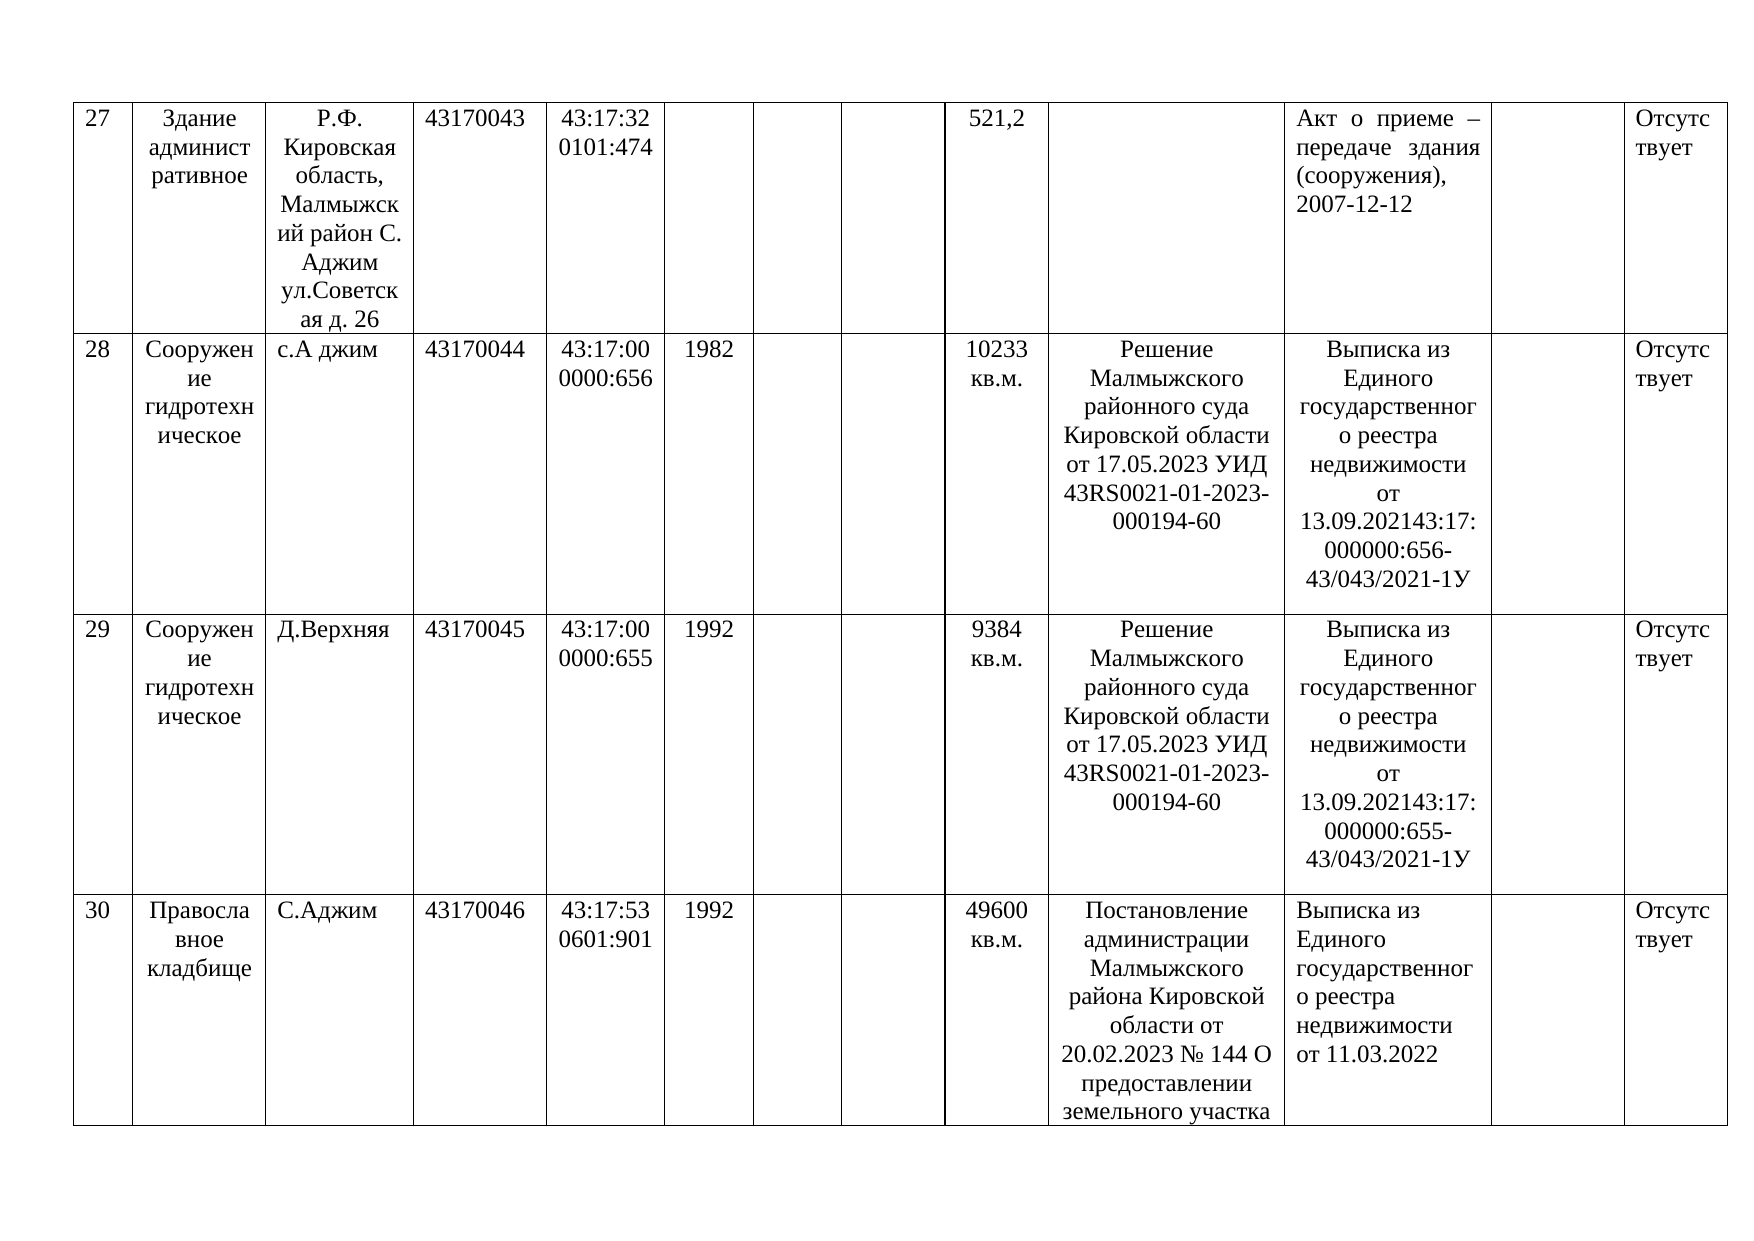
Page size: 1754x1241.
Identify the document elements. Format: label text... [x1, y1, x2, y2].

table_cell [1492, 334, 1624, 613]
table_cell 43170046 [414, 895, 546, 1125]
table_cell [133, 895, 265, 1125]
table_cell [1049, 895, 1284, 1125]
table_cell [1049, 103, 1284, 333]
table_cell С.Аджим [266, 895, 413, 1125]
table_cell [842, 615, 944, 894]
table_cell [1492, 103, 1624, 333]
table_cell 27 [74, 103, 132, 333]
table_cell [842, 334, 944, 613]
table_cell [842, 103, 944, 333]
table_cell с.А джим [266, 334, 413, 613]
table_cell 43170045 [414, 615, 546, 894]
table_cell 9384 кв.м. [946, 615, 1048, 894]
table_cell Отсутствует [1625, 103, 1727, 333]
table_cell Д.Верхняя [266, 615, 413, 894]
table_cell [842, 895, 944, 1125]
table_cell 29 [74, 615, 132, 894]
table_cell Решение Малмыжского районного суда Кировской области от 17.05.2023 УИД 43RS0021-01-2023-000194-60 [1049, 334, 1284, 613]
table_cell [1285, 895, 1491, 1125]
table_cell Решение Малмыжского районного суда Кировской области от 17.05.2023 УИД 43RS0021-01-2023-000194-60 [1049, 615, 1284, 894]
table_cell [754, 615, 841, 894]
table_cell Отсутствует [1625, 895, 1727, 1125]
table_cell 43:17:530601:901 [547, 895, 664, 1125]
table_cell [754, 895, 841, 1125]
table_cell 43:17:000000:655 [547, 615, 664, 894]
table_cell 28 [74, 334, 132, 613]
table_cell 49600 кв.м. [946, 895, 1048, 1125]
table_cell Сооружение гидротехническое [133, 615, 265, 894]
table_cell 43170043 [414, 103, 546, 333]
table_cell [665, 103, 753, 333]
table_cell 1992 [665, 895, 753, 1125]
table_cell 43:17:000000:656 [547, 334, 664, 613]
table_cell 1992 [665, 615, 753, 894]
table_cell [754, 334, 841, 613]
table_cell 30 [74, 895, 132, 1125]
table_cell Отсутствует [1625, 334, 1727, 613]
table_cell 1982 [665, 334, 753, 613]
table_cell 521,2 [946, 103, 1048, 333]
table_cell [133, 103, 265, 333]
table_cell [1492, 615, 1624, 894]
table_cell 10233 кв.м. [946, 334, 1048, 613]
table_cell 43170044 [414, 334, 546, 613]
table_cell [1492, 895, 1624, 1125]
table_cell Выписка из Единого государственного реестра недвижимости от 13.09.202143:17:000000:655-43/043/2021-1У [1285, 615, 1491, 894]
table_cell 43:17:320101:474 [547, 103, 664, 333]
table_cell Выписка из Единого государственного реестра недвижимости от 13.09.202143:17:000000:656-43/043/2021-1У [1285, 334, 1491, 613]
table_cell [1285, 103, 1491, 333]
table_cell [266, 103, 413, 333]
table_cell Отсутствует [1625, 615, 1727, 894]
table_cell Сооружение гидротехническое [133, 334, 265, 613]
table_cell [754, 103, 841, 333]
